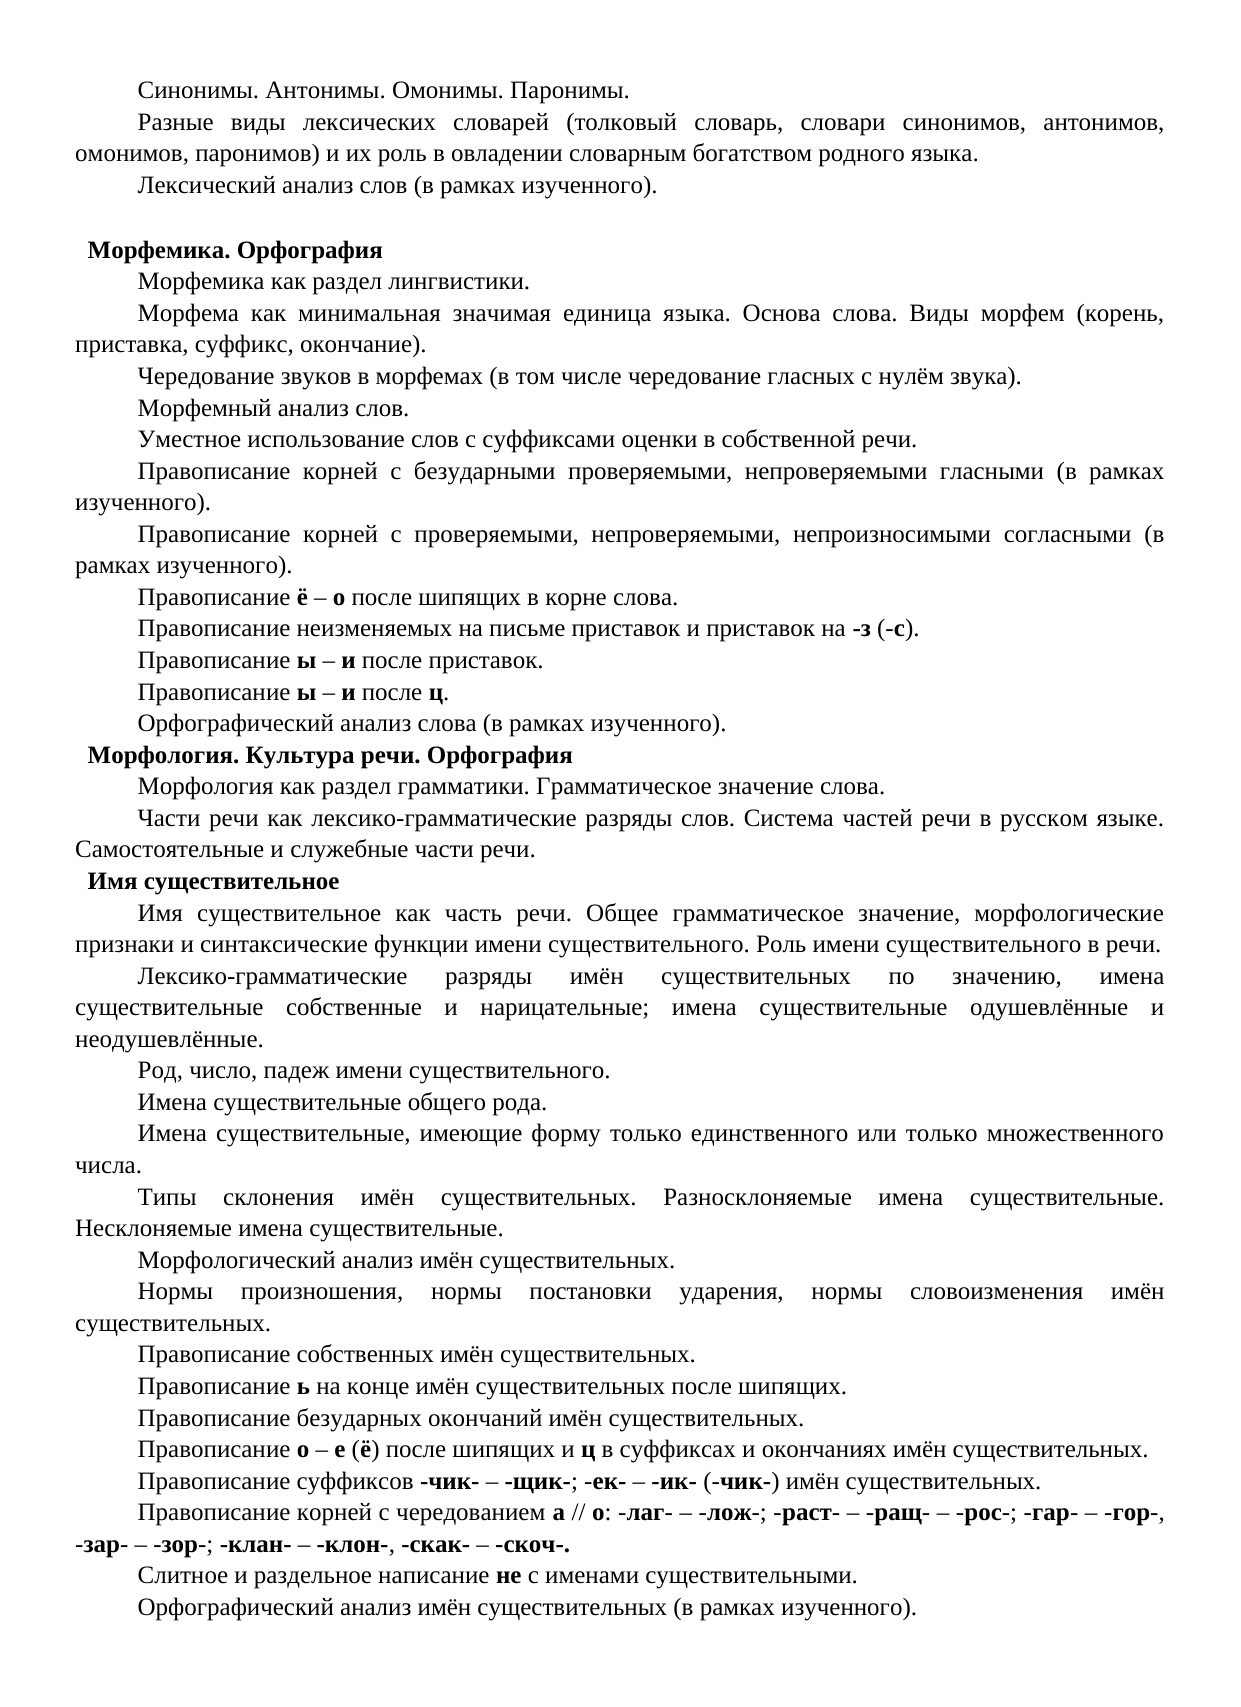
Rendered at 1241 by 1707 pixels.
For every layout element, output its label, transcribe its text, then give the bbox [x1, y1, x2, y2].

text Лексико-грамматические разряды имён существительных по значению, имена существительные собственные и нарицательные; имена существительные одушевлённые и неодушевлённые. [75, 961, 1165, 1053]
text Лексический анализ слов (в рамках изученного). [75, 170, 1165, 198]
text Правописание ы – и после ц. [75, 677, 1165, 705]
text Имя существительное как часть речи. Общее грамматическое значение, морфологические признаки и синтаксические функции имени существительного. Роль имени существительного в речи. [75, 898, 1165, 958]
text Нормы произношения, нормы постановки ударения, нормы словоизменения имён существительных. [75, 1276, 1165, 1337]
text Морфология. Культура речи. Орфография [87, 740, 1165, 768]
text Правописание корней с чередованием а // о: -лаг- – -лож-; -раст- – -ращ- – -рос-; -гар- – -гор-, -зар- – -зор-; -клан- – -клон-, -скак- – -скоч-. [75, 1497, 1165, 1558]
text Слитное и раздельное написание не с именами существительными. [75, 1560, 1165, 1589]
text Чередование звуков в морфемах (в том числе чередование гласных с нулём звука). [75, 361, 1165, 390]
text Морфемика. Орфография [87, 235, 1165, 263]
text Правописание корней с проверяемыми, непроверяемыми, непроизносимыми согласными (в рамках изученного). [75, 519, 1165, 579]
text Морфология как раздел грамматики. Грамматическое значение слова. [75, 771, 1165, 800]
text Правописание неизменяемых на письме приставок и приставок на -з (-с). [75, 613, 1165, 642]
text Морфологический анализ имён существительных. [75, 1245, 1165, 1273]
text Морфемный анализ слов. [75, 393, 1165, 421]
text Правописание собственных имён существительных. [75, 1339, 1165, 1368]
text Имена существительные, имеющие форму только единственного или только множественного числа. [75, 1118, 1165, 1179]
text Правописание суффиксов -чик- – -щик-; -ек- – -ик- (-чик-) имён существительных. [75, 1466, 1165, 1494]
text Части речи как лексико-грамматические разряды слов. Система частей речи в русском языке. Самостоятельные и служебные части речи. [75, 803, 1165, 863]
text Правописание корней с безударными проверяемыми, непроверяемыми гласными (в рамках изученного). [75, 456, 1165, 516]
text Уместное использование слов с суффиксами оценки в собственной речи. [75, 424, 1165, 453]
text Морфема как минимальная значимая единица языка. Основа слова. Виды морфем (корень, приставка, суффикс, окончание). [75, 298, 1165, 358]
text Орфографический анализ слова (в рамках изученного). [75, 708, 1165, 737]
text Морфемика как раздел лингвистики. [75, 266, 1165, 295]
text Имя существительное [87, 866, 1165, 895]
text Правописание ы – и после приставок. [75, 645, 1165, 674]
text Правописание о – е (ё) после шипящих и ц в суффиксах и окончаниях имён существительных. [75, 1434, 1165, 1463]
text Правописание ь на конце имён существительных после шипящих. [75, 1371, 1165, 1400]
text Правописание ё – о после шипящих в корне слова. [75, 582, 1165, 611]
text Орфографический анализ имён существительных (в рамках изученного). [75, 1592, 1165, 1621]
text Имена существительные общего рода. [75, 1087, 1165, 1116]
text Разные виды лексических словарей (толковый словарь, словари синонимов, антонимов, омонимов, паронимов) и их роль в овладении словарным богатством родного языка. [75, 107, 1165, 167]
text Синонимы. Антонимы. Омонимы. Паронимы. [75, 75, 1165, 104]
text Род, число, падеж имени существительного. [75, 1055, 1165, 1084]
text Правописание безударных окончаний имён существительных. [75, 1403, 1165, 1431]
text Типы склонения имён существительных. Разносклоняемые имена существительные. Несклоняемые имена существительные. [75, 1182, 1165, 1242]
